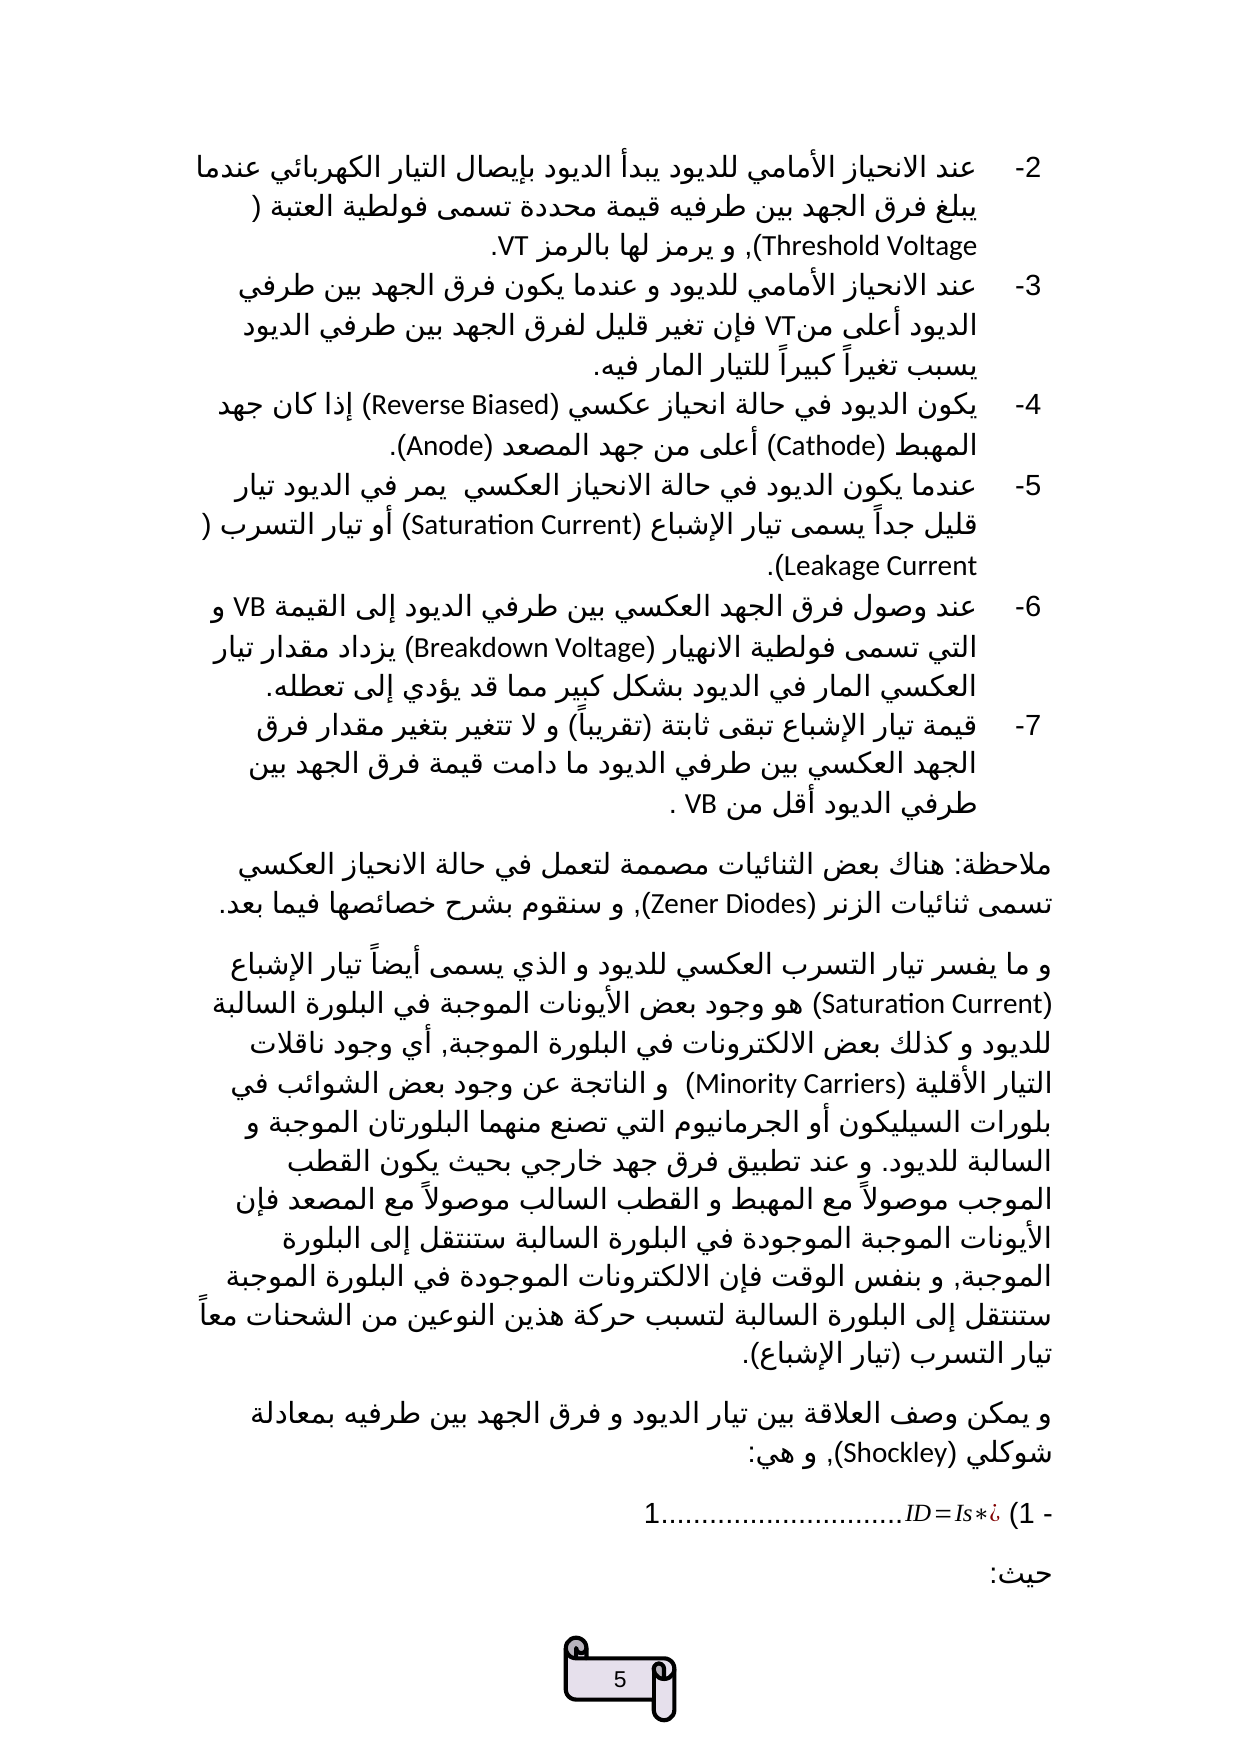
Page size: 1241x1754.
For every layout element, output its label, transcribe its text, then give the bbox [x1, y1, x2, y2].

text ملاحظة: هناك بعض الثنائيات مصممة لتعمل في حالة الانحياز العكسي تسمى ثنائيات الزنر (Zener Diodes), و سنقوم بشرح خصائصها فيما بعد. [187, 847, 1053, 921]
text و يمكن وصف العلاقة بين تيار الديود و فرق الجهد بين طرفيه بمعادلة شوكلي (Shockley), و هي: [187, 1396, 1053, 1470]
list عند وصول فرق الجهد العكسي بين طرفي الديود إلى القيمة VB و التي تسمى فولطية الانهيار (Breakdown Voltage) يزداد مقدار تيار العكسي المار في الديود بشكل كبير مما قد يؤدي إلى تعطله. [187, 588, 1015, 703]
text و ما يفسر تيار التسرب العكسي للديود و الذي يسمى أيضاً تيار الإشباع (Saturation Current) هو وجود بعض الأيونات الموجبة في البلورة السالبة للديود و كذلك بعض الالكترونات في البلورة الموجبة, أي وجود ناقلات التيار الأقلية (Minority Carriers) و الناتجة عن وجود بعض الشوائب في بلورات السيليكون أو الجرمانيوم التي تصنع منهما البلورتان الموجبة و السالبة للديود. و عند تطبيق فرق جهد خارجي بحيث يكون القطب الموجب موصولاً مع المهبط و القطب السالب موصولاً مع المصعد فإن الأيونات الموجبة الموجودة في البلورة السالبة ستنتقل إلى البلورة الموجبة, و بنفس الوقت فإن الالكترونات الموجودة في البلورة الموجبة ستنتقل إلى البلورة السالبة لتسبب حركة هذين النوعين من الشحنات معاً تيار التسرب (تيار الإشباع). [187, 947, 1053, 1370]
text حيث: [187, 1556, 1053, 1589]
list عند الانحياز الأمامي للديود يبدأ الديود بإيصال التيار الكهربائي عندما يبلغ فرق الجهد بين طرفيه قيمة محددة تسمى فولطية العتبة (Threshold Voltage), و يرمز لها بالرمز VT. [187, 150, 1015, 263]
list يكون الديود في حالة انحياز عكسي (Reverse Biased) إذا كان جهد المهبط (Cathode) أعلى من جهد المصعد (Anode). [187, 386, 1015, 462]
list عند الانحياز الأمامي للديود و عندما يكون فرق الجهد بين طرفي الديود أعلى منVT فإن تغير قليل لفرق الجهد بين طرفي الديود يسبب تغيراً كبيراً للتيار المار فيه. [187, 268, 1015, 381]
text - 1) ..............................1 [187, 1496, 1053, 1530]
list عندما يكون الديود في حالة الانحياز العكسي يمر في الديود تيار قليل جداً يسمى تيار الإشباع (Saturation Current) أو تيار التسرب (Leakage Current). [187, 468, 1015, 583]
list قيمة تيار الإشباع تبقى ثابتة (تقريباً) و لا تتغير بتغير مقدار فرق الجهد العكسي بين طرفي الديود ما دامت قيمة فرق الجهد بين طرفي الديود أقل من VB . [187, 708, 1015, 821]
